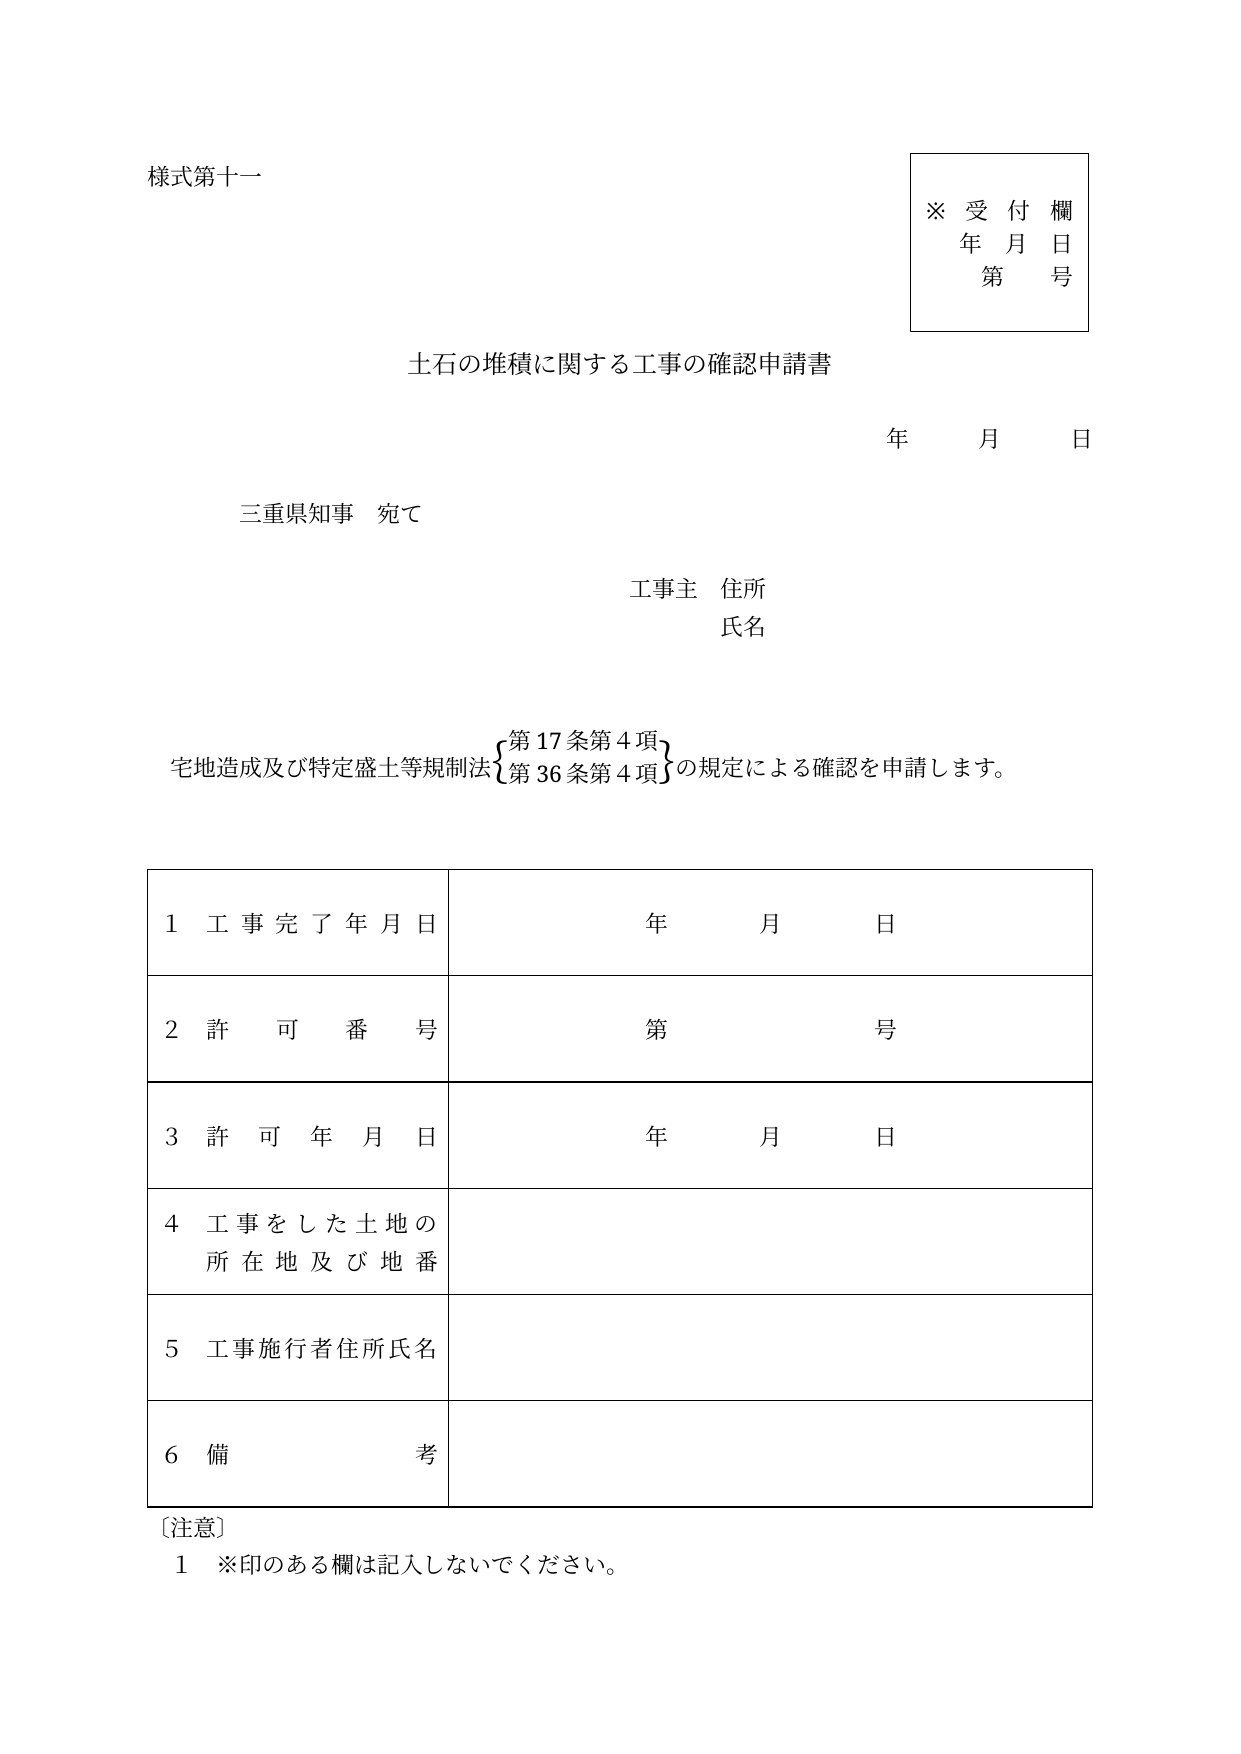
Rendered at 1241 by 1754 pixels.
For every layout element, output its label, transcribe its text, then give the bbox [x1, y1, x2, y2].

table_cell 許可年月日 [195, 1083, 448, 1188]
table_cell [449, 1189, 1092, 1294]
table_cell 工事施行者住所氏名 [195, 1295, 448, 1400]
text 工事主 住所 [148, 569, 1092, 606]
text 年 月 日 [148, 419, 1092, 456]
text １ ※印のある欄は記入しないでください。 [148, 1545, 1093, 1582]
table_cell ２ [148, 976, 195, 1081]
text 土石の堆積に関する工事の確認申請書 [148, 344, 1092, 381]
text 様式第十一 [148, 156, 910, 194]
table_cell 年 月 日 [449, 1083, 1092, 1188]
table_cell 工事をした土地の 所在地及び地番 [195, 1189, 448, 1294]
table_cell ６ [148, 1401, 195, 1506]
text 氏名 [148, 606, 1092, 644]
table_header 工事完了年月日 [195, 870, 448, 975]
table_cell ５ [148, 1295, 195, 1400]
table_cell ４ [148, 1189, 195, 1294]
table_cell 許可番号 [195, 976, 448, 1081]
text 〔注意〕 [148, 1508, 1093, 1545]
table_cell [449, 1401, 1092, 1506]
table_header 年 月 日 [449, 870, 1092, 975]
table_cell 備考 [195, 1401, 448, 1506]
table_header １ [148, 870, 195, 975]
text 三重県知事 宛て [148, 494, 1092, 531]
table_cell 第 号 [449, 976, 1092, 1081]
table_cell [449, 1295, 1092, 1400]
text 宅地造成及び特定盛土等規制法第17条第４項第36条第４項の規定による確認を申請します。 [148, 719, 1092, 794]
table_cell ３ [148, 1083, 195, 1188]
